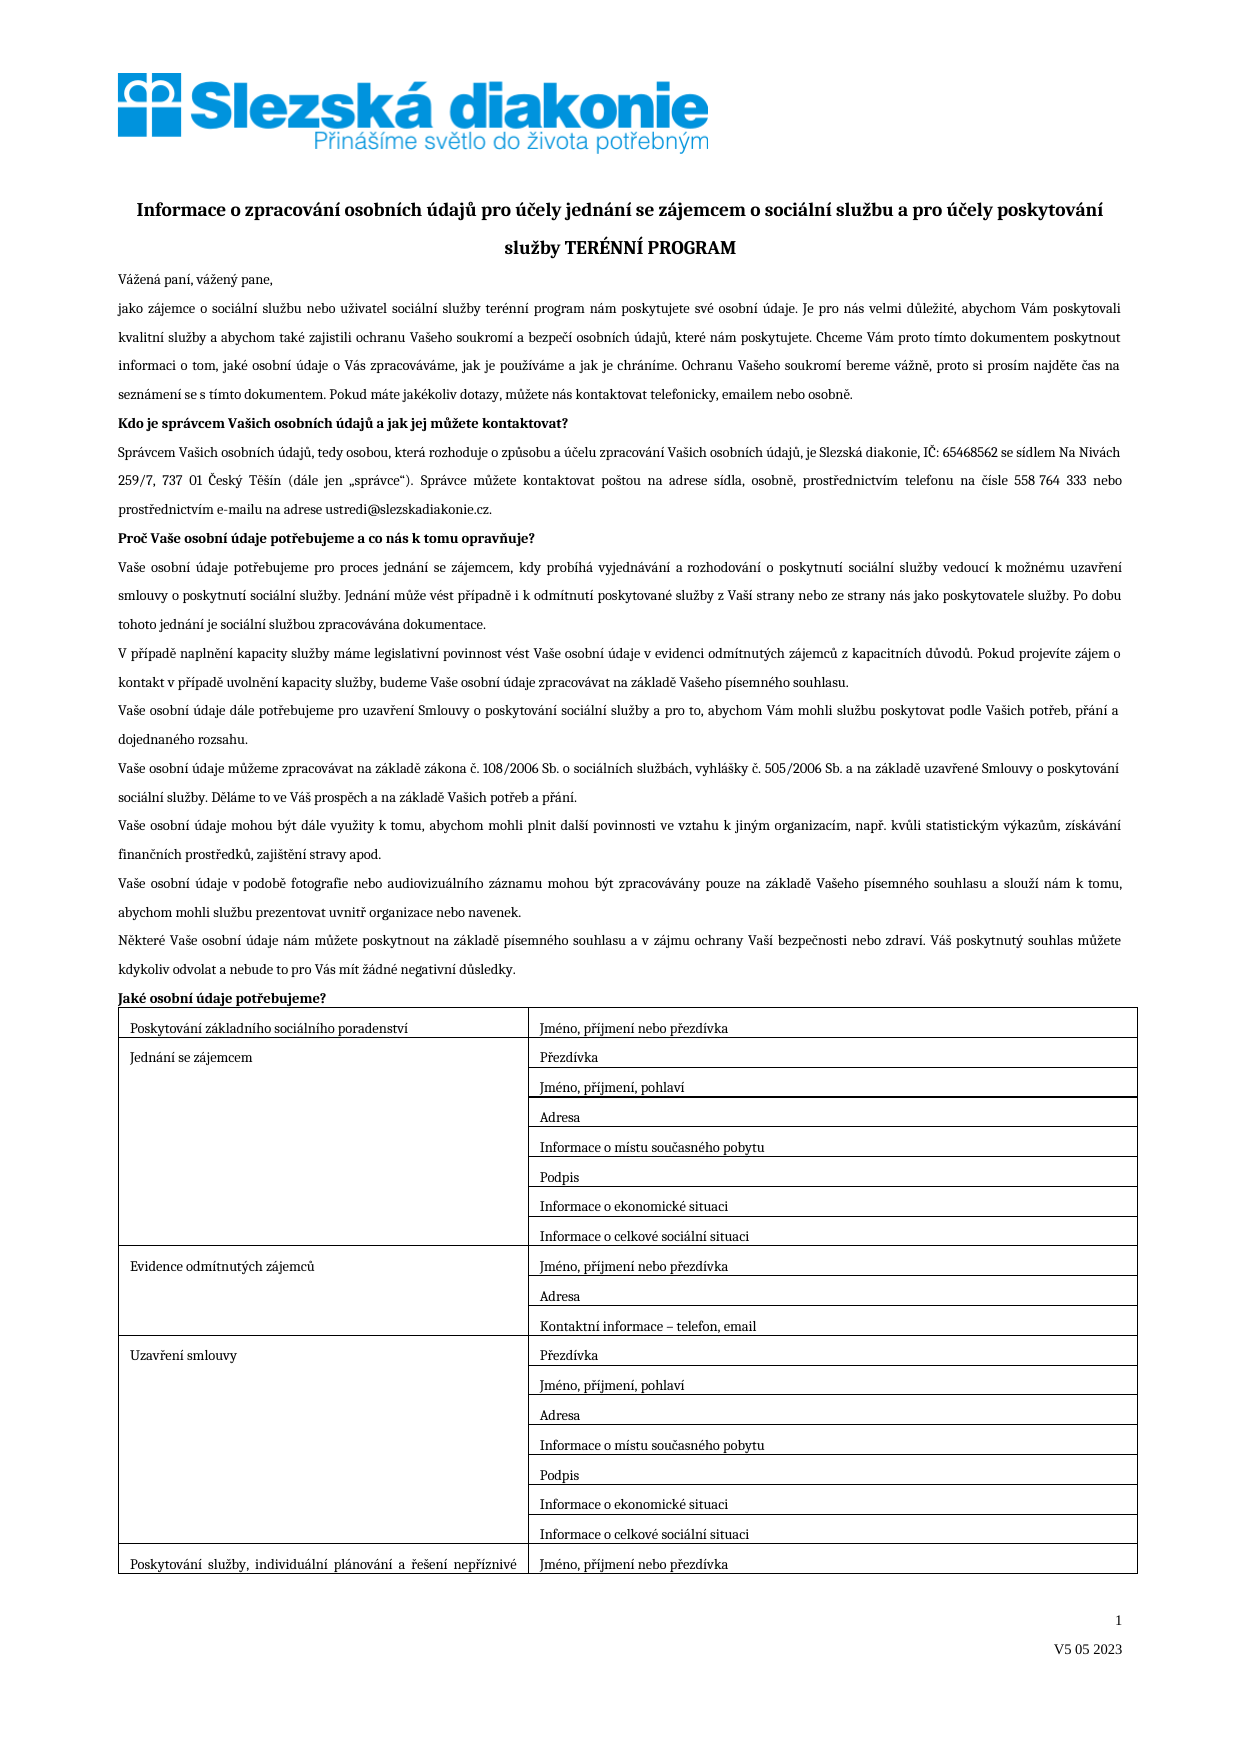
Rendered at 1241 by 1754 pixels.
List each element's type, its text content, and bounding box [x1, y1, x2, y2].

table_cell Evidence odmítnutých zájemců [119, 1246, 528, 1335]
table_cell Informace o místu současného pobytu [529, 1425, 1137, 1454]
table_cell Adresa [529, 1098, 1137, 1126]
table_cell Informace o celkové sociální situaci [529, 1515, 1137, 1543]
text Kdo je správcem Vašich osobních údajů a jak jej můžete kontaktovat? [118, 403, 1122, 432]
text jako zájemce o sociální službu nebo uživatel sociální služby terénní program nám poskytujete své osobní údaje. Je pro nás velmi důležité, abychom Vám poskytovali kvalitní služby a abychom také zajistili ochranu Vašeho soukromí a bezpečí osobních údajů, které nám poskytujete. Chceme Vám proto tímto dokumentem poskytnout informaci o tom, jaké osobní údaje o Vás zpracováváme, jak je používáme a jak je chráníme. Ochranu Vašeho soukromí bereme vážně, proto si prosím najděte čas na seznámení se s tímto dokumentem. Pokud máte jakékoliv dotazy, můžete nás kontaktovat telefonicky, emailem nebo osobně. [118, 288, 1122, 403]
text Vaše osobní údaje mohou být dále využity k tomu, abychom mohli plnit další povinnosti ve vztahu k jiným organizacím, např. kvůli statistickým výkazům, získávání finančních prostředků, zajištění stravy apod. [118, 806, 1122, 863]
table_cell Adresa [529, 1276, 1137, 1305]
table_cell Poskytování služby, individuální plánování a řešení nepříznivé sociální situace [119, 1544, 528, 1573]
text Některé Vaše osobní údaje nám můžete poskytnout na základě písemného souhlasu a v zájmu ochrany Vaší bezpečnosti nebo zdraví. Váš poskytnutý souhlas můžete kdykoliv odvolat a nebude to pro Vás mít žádné negativní důsledky. [118, 921, 1122, 978]
table_cell Jednání se zájemcem [119, 1038, 528, 1245]
text Jaké osobní údaje potřebujeme? [118, 978, 1122, 1007]
table_cell Uzavření smlouvy [119, 1336, 528, 1543]
picture [685, 114, 708, 120]
table_cell Kontaktní informace – telefon, email [529, 1306, 1137, 1335]
table_cell Informace o celkové sociální situaci [529, 1217, 1137, 1245]
table_cell Jméno, příjmení, pohlaví [529, 1366, 1137, 1394]
picture [117, 73, 708, 154]
text Vaše osobní údaje dále potřebujeme pro uzavření Smlouvy o poskytování sociální služby a pro to, abychom Vám mohli službu poskytovat podle Vašich potřeb, přání a dojednaného rozsahu. [118, 691, 1122, 748]
table_cell Jméno, příjmení nebo přezdívka [529, 1246, 1137, 1275]
text Vážená paní, vážený pane, [118, 259, 1122, 288]
text V případě naplnění kapacity služby máme legislativní povinnost vést Vaše osobní údaje v evidenci odmítnutých zájemců z kapacitních důvodů. Pokud projevíte zájem o kontakt v případě uvolnění kapacity služby, budeme Vaše osobní údaje zpracovávat na základě Vašeho písemného souhlasu. [118, 633, 1122, 691]
table_cell Informace o místu současného pobytu [529, 1127, 1137, 1156]
text Informace o zpracování osobních údajů pro účely jednání se zájemcem o sociální službu a pro účely poskytování služby TERÉNNÍ PROGRAM [118, 183, 1122, 259]
table_cell Přezdívka [529, 1336, 1137, 1364]
text Proč Vaše osobní údaje potřebujeme a co nás k tomu opravňuje? [118, 518, 1122, 547]
table_cell Podpis [529, 1455, 1137, 1484]
table_cell Podpis [529, 1157, 1137, 1186]
table_cell Adresa [529, 1395, 1137, 1424]
text Vaše osobní údaje můžeme zpracovávat na základě zákona č. 108/2006 Sb. o sociálních službách, vyhlášky č. 505/2006 Sb. a na základě uzavřené Smlouvy o poskytování sociální služby. Děláme to ve Váš prospěch a na základě Vašich potřeb a přání. [118, 748, 1122, 806]
table_cell Přezdívka [529, 1038, 1137, 1067]
table_cell Informace o ekonomické situaci [529, 1485, 1137, 1513]
text Správcem Vašich osobních údajů, tedy osobou, která rozhoduje o způsobu a účelu zpracování Vašich osobních údajů, je Slezská diakonie, IČ: 65468562 se sídlem Na Nivách 259/7, 737 01 Český Těšín (dále jen „správce“). Správce můžete kontaktovat poštou na adrese sídla, osobně, prostřednictvím telefonu na čísle 558 764 333 nebo prostřednictvím e-mailu na adrese ustredi@slezskadiakonie.cz. [118, 432, 1122, 518]
table_header Poskytování základního sociálního poradenství [119, 1008, 528, 1037]
table_cell Informace o ekonomické situaci [529, 1187, 1137, 1216]
table_cell Jméno, příjmení nebo přezdívka [529, 1544, 1137, 1573]
picture [685, 102, 695, 108]
text Vaše osobní údaje v podobě fotografie nebo audiovizuálního záznamu mohou být zpracovávány pouze na základě Vašeho písemného souhlasu a slouží nám k tomu, abychom mohli službu prezentovat uvnitř organizace nebo navenek. [118, 863, 1122, 921]
table_header Jméno, příjmení nebo přezdívka [529, 1008, 1137, 1037]
table_cell Jméno, příjmení, pohlaví [529, 1068, 1137, 1096]
text Vaše osobní údaje potřebujeme pro proces jednání se zájemcem, kdy probíhá vyjednávání a rozhodování o poskytnutí sociální služby vedoucí k možnému uzavření smlouvy o poskytnutí sociální služby. Jednání může vést případně i k odmítnutí poskytované služby z Vaší strany nebo ze strany nás jako poskytovatele služby. Po dobu tohoto jednání je sociální službou zpracovávána dokumentace. [118, 547, 1122, 633]
